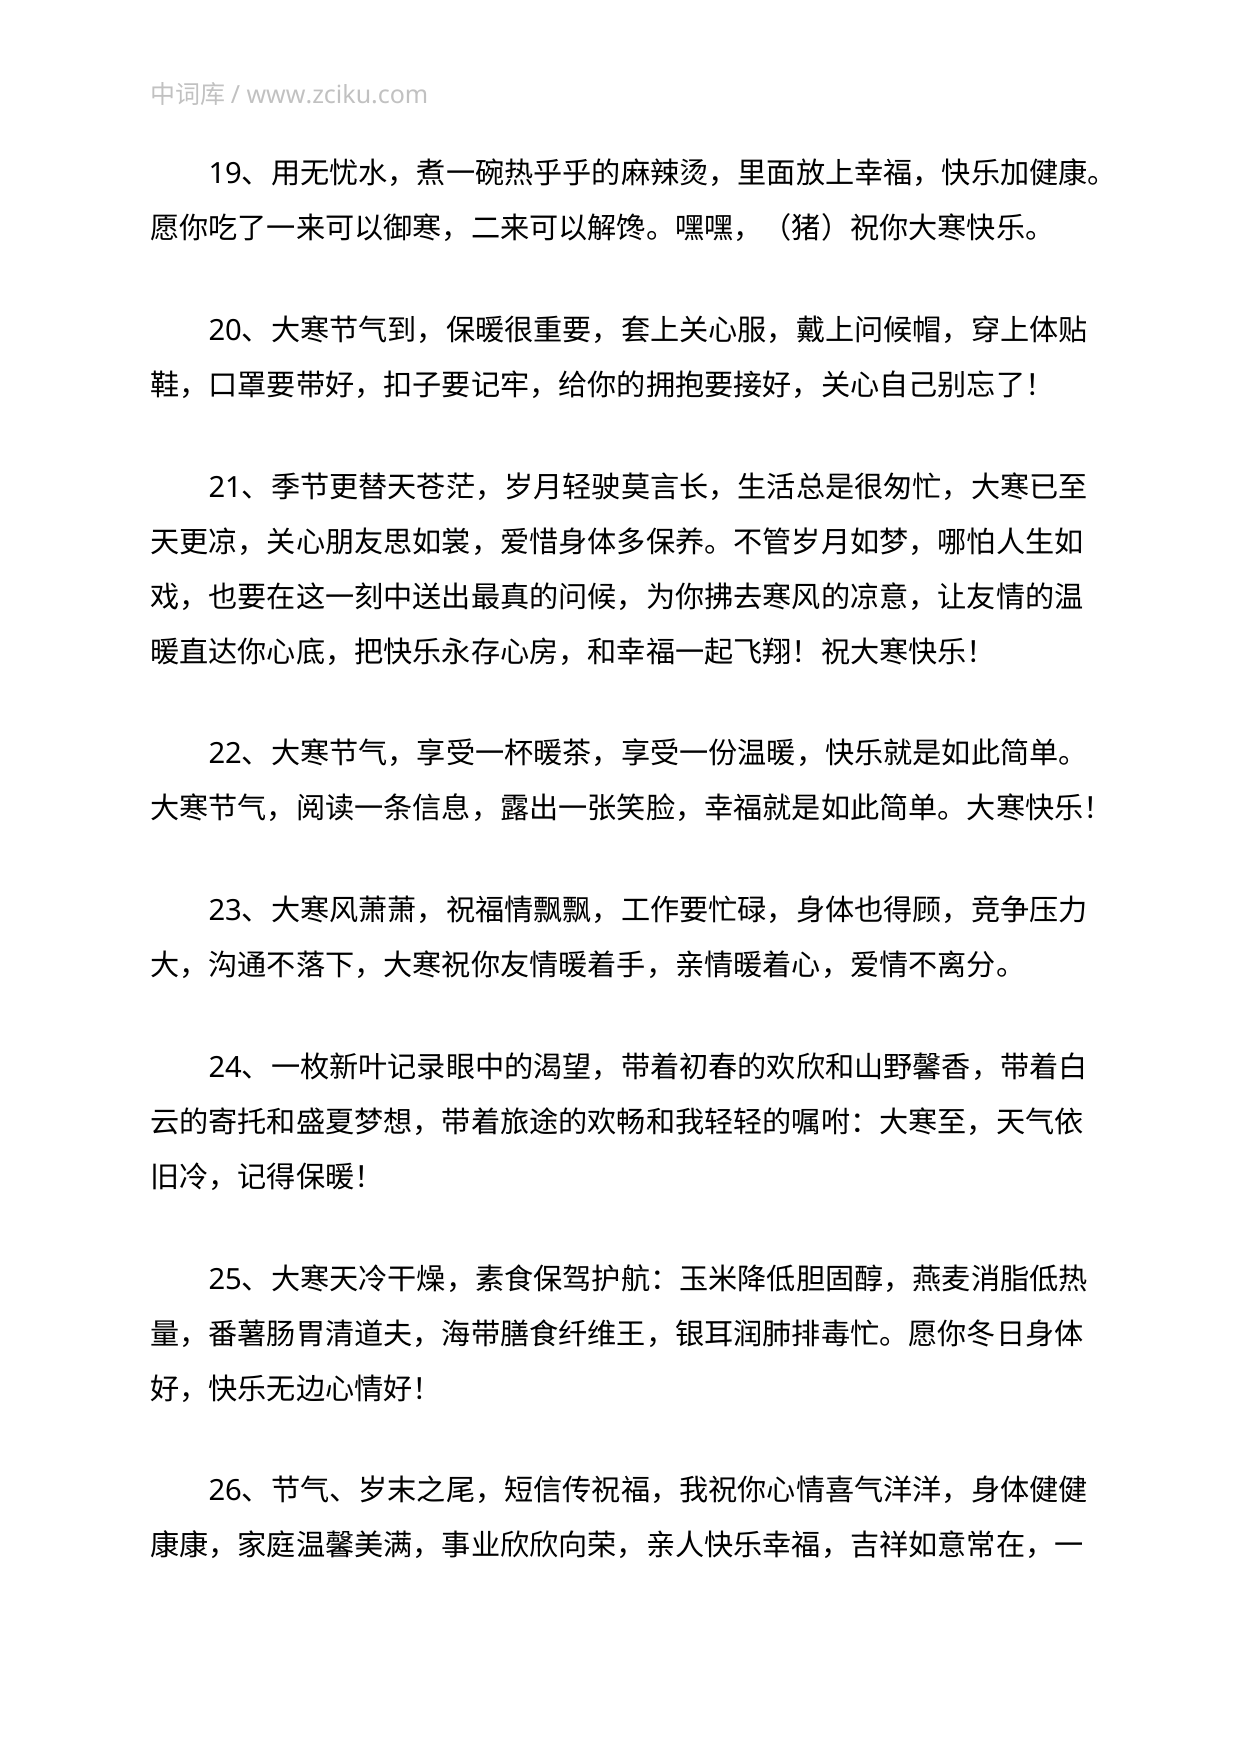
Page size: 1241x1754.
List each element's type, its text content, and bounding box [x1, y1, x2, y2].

text 19、用无忧水，煮一碗热乎乎的麻辣烫，里面放上幸福，快乐加健康。愿你吃了一来可以御寒，二来可以解馋。嘿嘿，（猪）祝你大寒快乐。 [150, 150, 1090, 247]
text 25、大寒天冷干燥，素食保驾护航：玉米降低胆固醇，燕麦消脂低热量，番薯肠胃清道夫，海带膳食纤维王，银耳润肺排毒忙。愿你冬日身体好，快乐无边心情好！ [150, 1255, 1090, 1407]
text 24、一枚新叶记录眼中的渴望，带着初春的欢欣和山野馨香，带着白云的寄托和盛夏梦想，带着旅途的欢畅和我轻轻的嘱咐：大寒至，天气依旧冷，记得保暖！ [150, 1044, 1090, 1196]
text 22、大寒节气，享受一杯暖茶，享受一份温暖，快乐就是如此简单。大寒节气，阅读一条信息，露出一张笑脸，幸福就是如此简单。大寒快乐！ [150, 730, 1090, 827]
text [150, 1467, 1090, 1564]
text 20、大寒节气到，保暖很重要，套上关心服，戴上问候帽，穿上体贴鞋，口罩要带好，扣子要记牢，给你的拥抱要接好，关心自己别忘了！ [150, 307, 1090, 404]
text 23、大寒风萧萧，祝福情飘飘，工作要忙碌，身体也得顾，竞争压力大，沟通不落下，大寒祝你友情暖着手，亲情暖着心，爱情不离分。 [150, 887, 1090, 984]
text 21、季节更替天苍茫，岁月轻驶莫言长，生活总是很匆忙，大寒已至天更凉，关心朋友思如裳，爱惜身体多保养。不管岁月如梦，哪怕人生如戏，也要在这一刻中送出最真的问候，为你拂去寒风的凉意，让友情的温暖直达你心底，把快乐永存心房，和幸福一起飞翔！祝大寒快乐！ [150, 463, 1090, 671]
